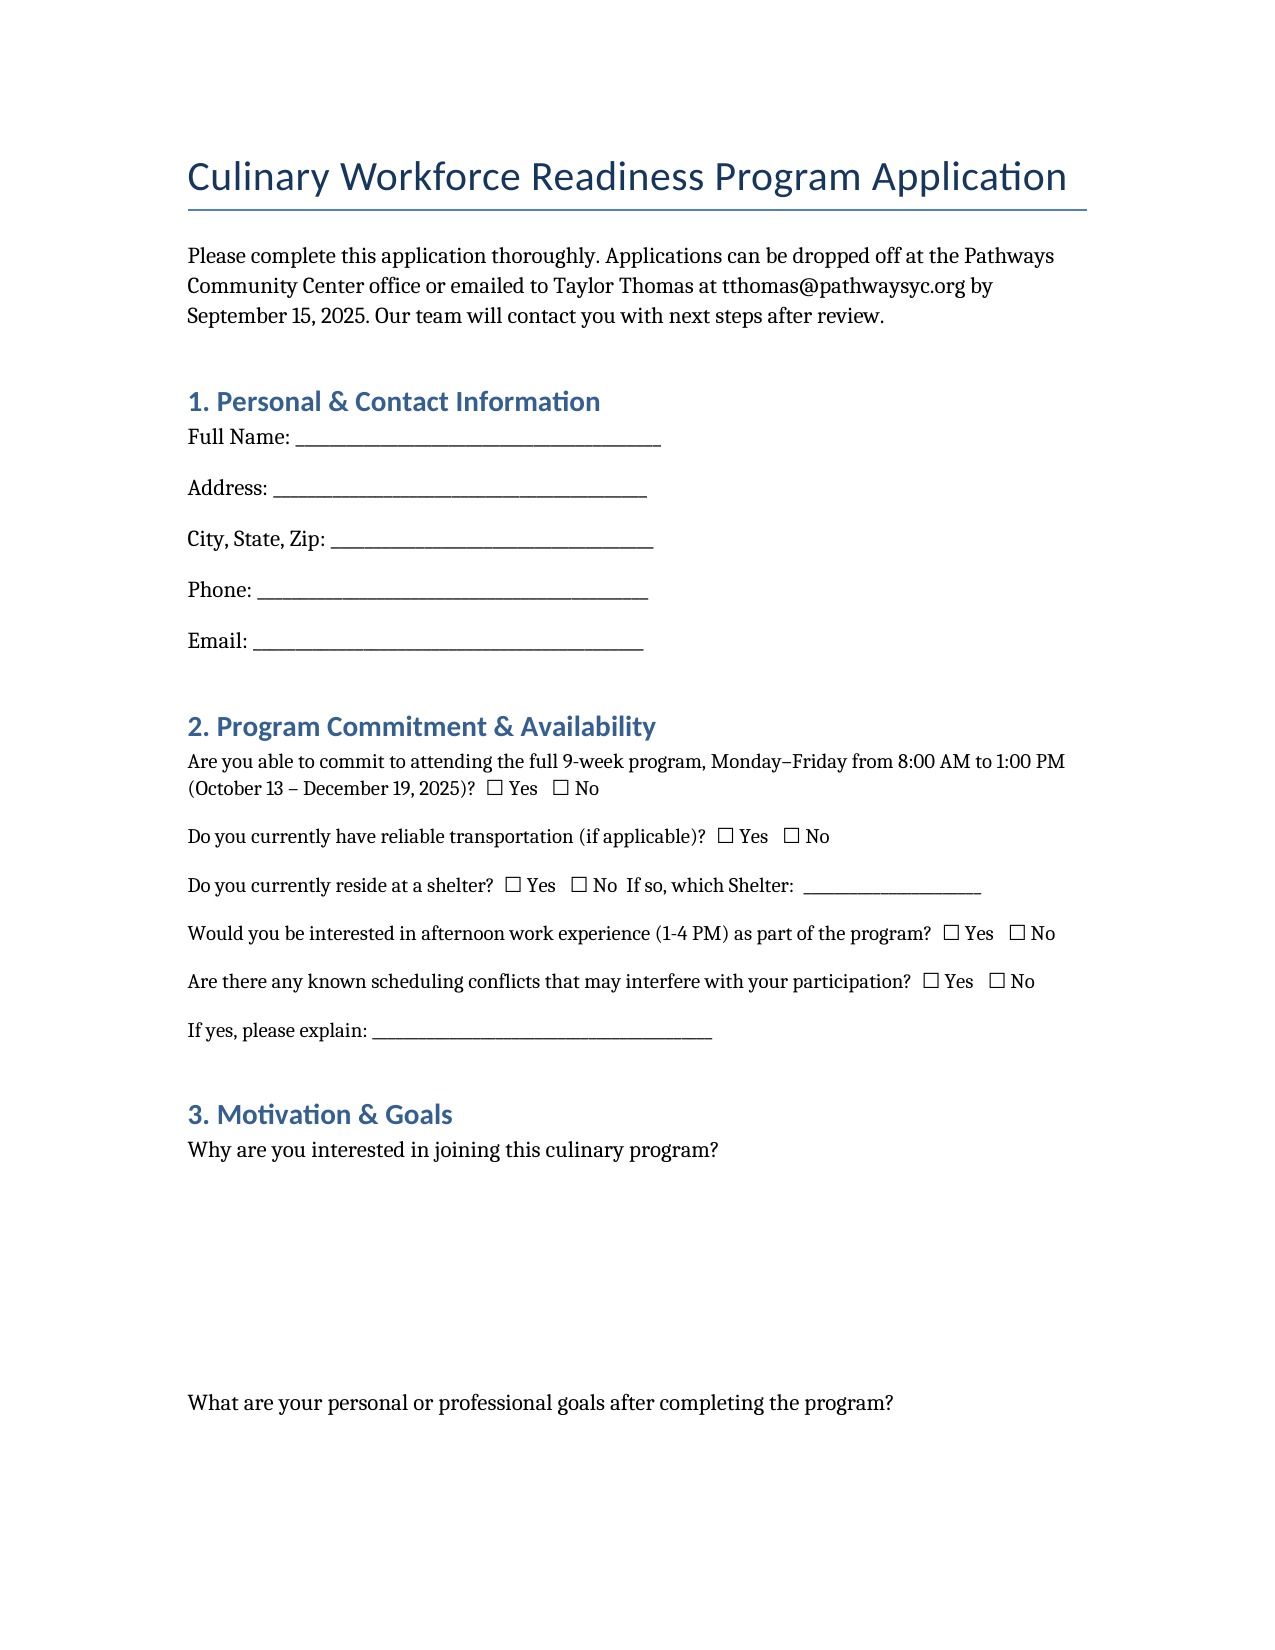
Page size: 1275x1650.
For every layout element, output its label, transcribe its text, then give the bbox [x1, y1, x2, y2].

text Email: ______________________________________________ [187, 628, 1087, 654]
text Are there any known scheduling conflicts that may interfere with your participation? ☐ Yes ☐ No [187, 970, 1087, 994]
text Please complete this application thoroughly. Applications can be dropped off at the Pathways Community Center office or emailed to Taylor Thomas at tthomas@pathwaysyc.org by September 15, 2025. Our team will contact you with next steps after review. [187, 242, 1087, 329]
text Are you able to commit to attending the full 9-week program, Monday–Friday from 8:00 AM to 1:00 PM (October 13 – December 19, 2025)? ☐ Yes ☐ No [187, 749, 1087, 801]
text Why are you interested in joining this culinary program? [187, 1137, 1087, 1163]
text What are your personal or professional goals after completing the program? [187, 1360, 1087, 1416]
text Address: ____________________________________________ [187, 475, 1087, 501]
text Phone: ______________________________________________ [187, 577, 1087, 603]
text Full Name: ___________________________________________ [187, 424, 1087, 450]
subtitle 1. Personal & Contact Information [187, 383, 1087, 419]
text City, State, Zip: ______________________________________ [187, 526, 1087, 552]
subtitle 2. Program Commitment & Availability [187, 708, 1087, 744]
text Do you currently have reliable transportation (if applicable)? ☐ Yes ☐ No [187, 825, 1087, 849]
text Would you be interested in afternoon work experience (1-4 PM) as part of the program? ☐ Yes ☐ No [187, 922, 1087, 946]
title Culinary Workforce Readiness Program Application [187, 150, 1087, 211]
subtitle 3. Motivation & Goals [187, 1096, 1087, 1132]
text If yes, please explain: ____________________________________________ [187, 1018, 1087, 1042]
text Do you currently reside at a shelter? ☐ Yes ☐ No If so, which Shelter: _______________________ [187, 873, 1087, 897]
